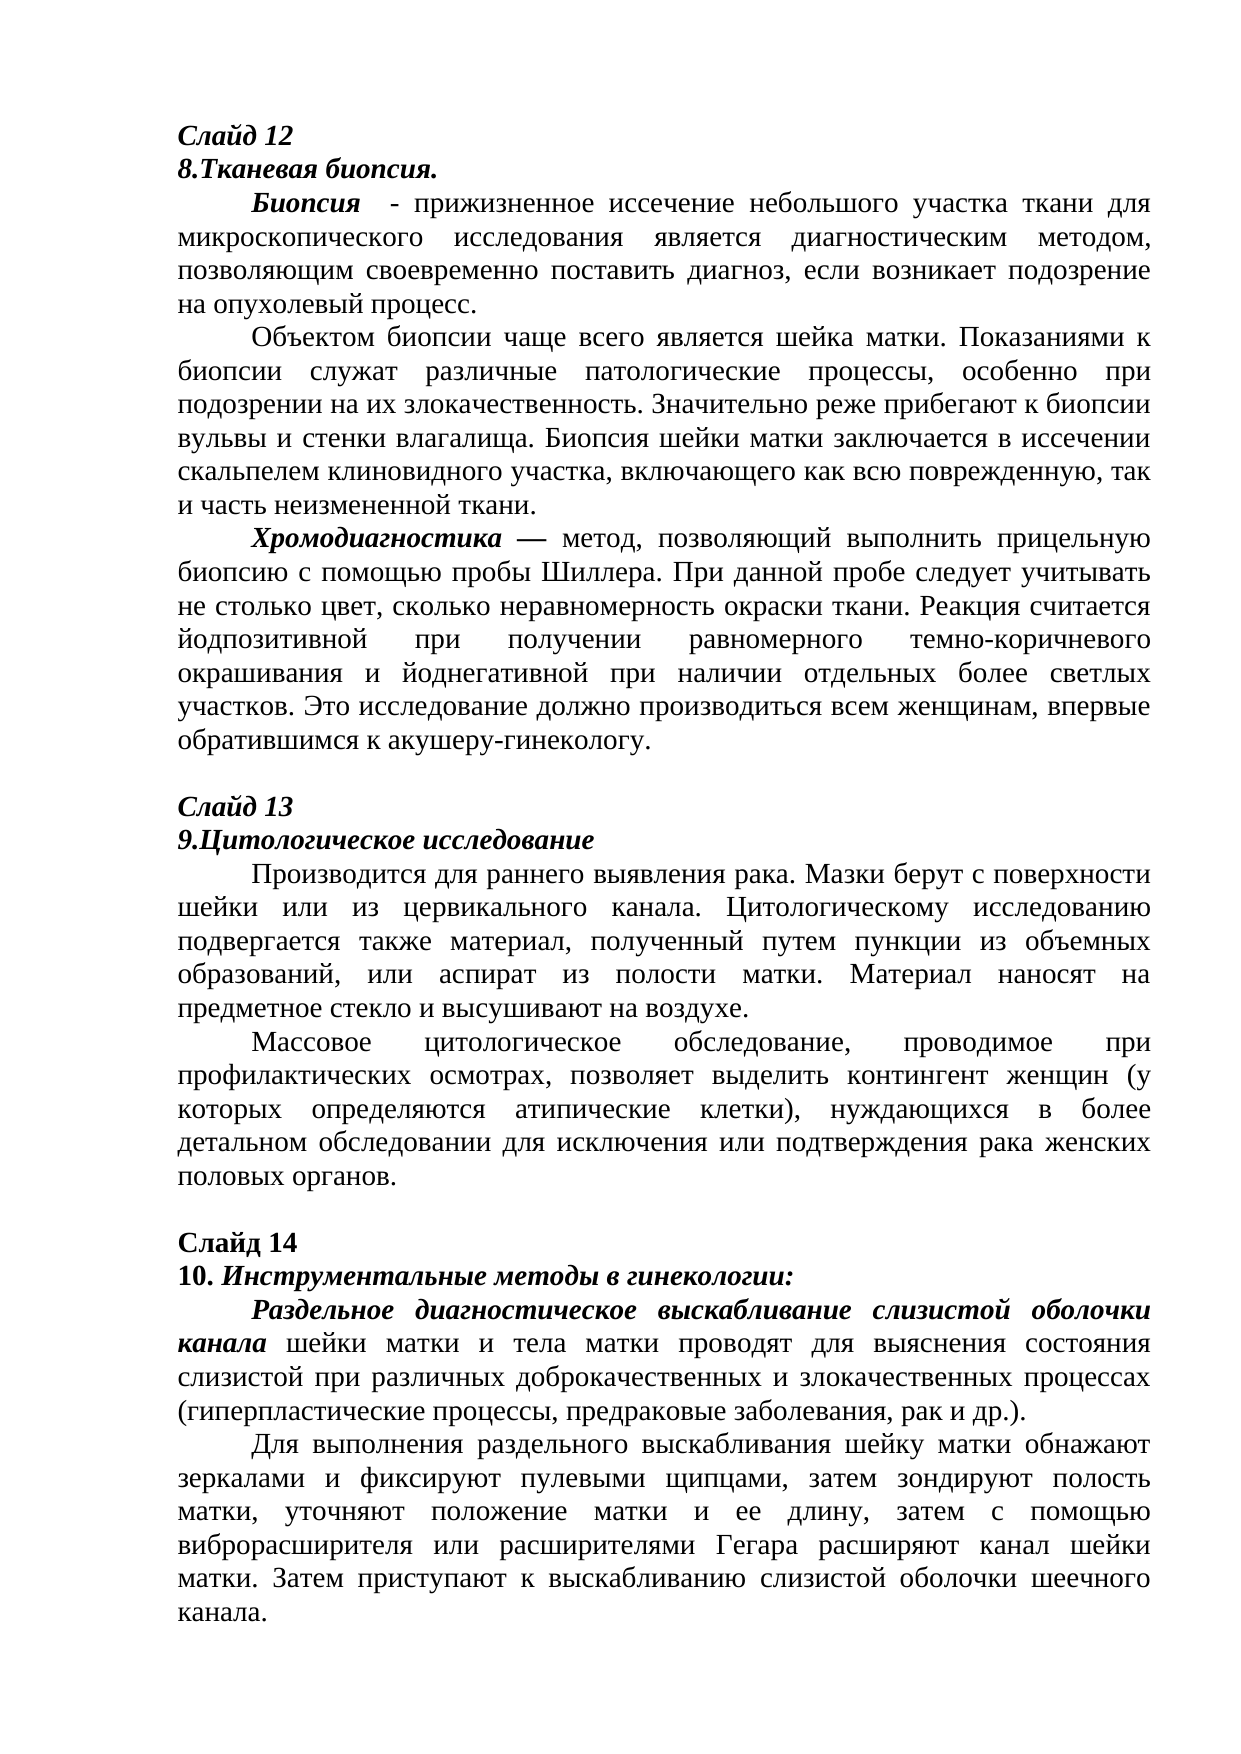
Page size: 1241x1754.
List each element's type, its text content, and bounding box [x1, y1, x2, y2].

text Объектом биопсии чаще всего является шейка матки. Показаниями к биопсии служат различные патологические процессы, особенно при подозрении на их злокачественность. Значительно реже прибегают к биопсии вульвы и стенки влагалища. Биопсия шейки матки заключается в иссечении скальпелем клиновидного участка, включающего как всю поврежденную, так и часть неизмененной ткани. [177, 319, 1152, 521]
text Массовое цитологическое обследование, проводимое при профилактических осмотрах, позволяет выделить контингент женщин (у которых определяются атипические клетки), нуждающихся в более детальном обследовании для исключения или подтверждения рака женских половых органов. [177, 1024, 1152, 1191]
text Слайд 13 [177, 789, 1152, 822]
text Раздельное диагностическое выскабливание слизистой оболочки канала шейки матки и тела матки проводят для выяснения состояния слизистой при различных доброкачественных и злокачественных процессах (гиперпластические процессы, предраковые заболевания, рак и др.). [177, 1292, 1152, 1426]
text Слайд 12 [177, 118, 1152, 152]
text Для выполнения раздельного выскабливания шейку матки обнажают зеркалами и фиксируют пулевыми щипцами, затем зондируют полость матки, уточняют положение матки и ее длину, затем с помощью виброрасширителя или расширителями Гегара расширяют канал шейки матки. Затем приступают к выскабливанию слизистой оболочки шеечного канала. [177, 1426, 1152, 1627]
text Производится для раннего выявления рака. Мазки берут с поверхности шейки или из цервикального канала. Цитологическому исследованию подвергается также материал, полученный путем пункции из объемных образований, или аспират из полости матки. Материал наносят на предметное стекло и высушивают на воздухе. [177, 856, 1152, 1024]
text 8.Тканевая биопсия. [177, 152, 1152, 185]
text Хромодиагностика — метод, позволяющий выполнить прицельную биопсию с помощью пробы Шиллера. При данной пробе следует учитывать не столько цвет, сколько неравномерность окраски ткани. Реакция считается йодпозитивной при получении равномерного темно-коричневого окрашивания и йоднегативной при наличии отдельных более светлых участков. Это исследование должно производиться всем женщинам, впервые обратившимся к акушеру-гинекологу. [177, 521, 1152, 755]
text 9.Цитологическое исследование [177, 822, 1152, 856]
text 10. Инструментальные методы в гинекологии: [177, 1258, 1152, 1292]
text Биопсия - прижизненное иссечение небольшого участка ткани для микроскопического исследования является диагностическим методом, позволяющим своевременно поставить диагноз, если возникает подозрение на опухолевый процесс. [177, 185, 1152, 319]
text Слайд 14 [177, 1225, 1152, 1258]
